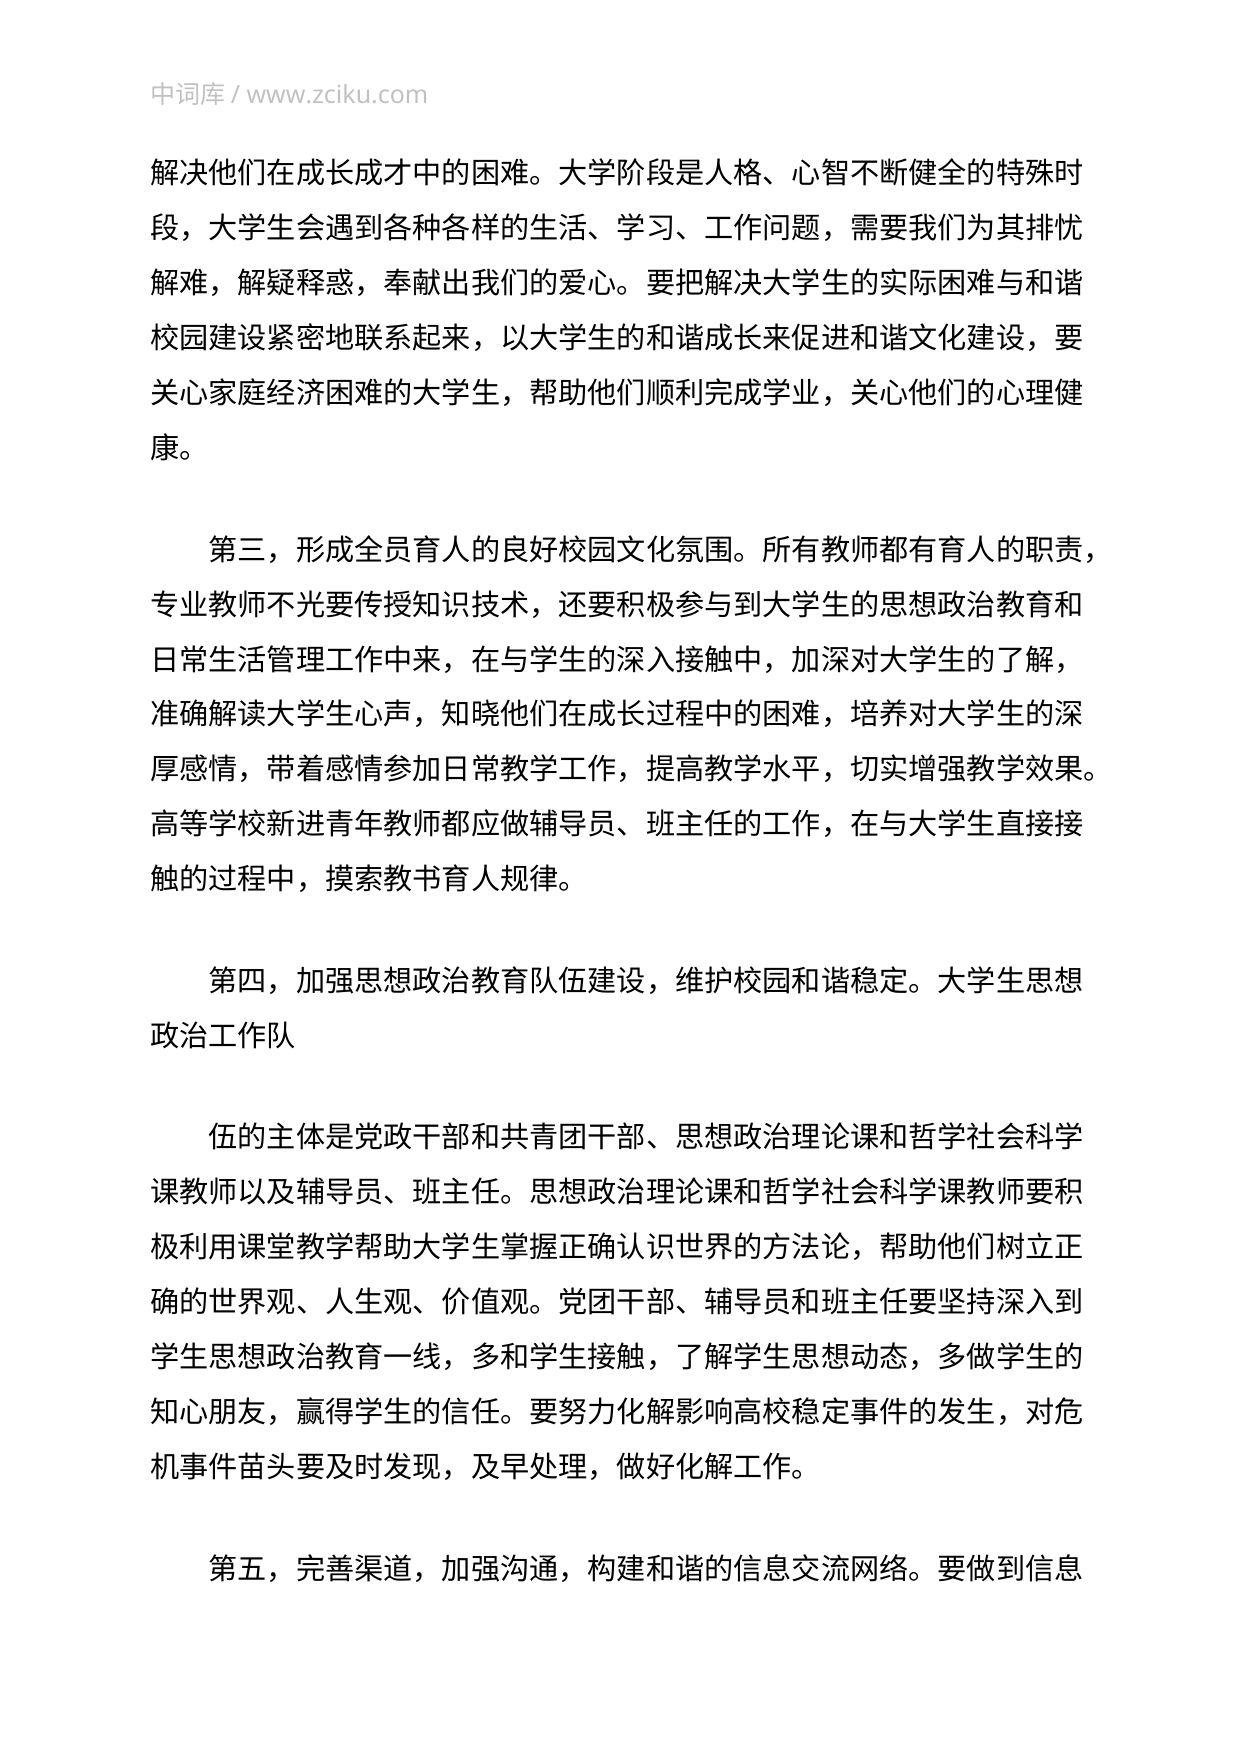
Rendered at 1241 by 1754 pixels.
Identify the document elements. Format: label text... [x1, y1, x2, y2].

text 第三，形成全员育人的良好校园文化氛围。所有教师都有育人的职责，专业教师不光要传授知识技术，还要积极参与到大学生的思想政治教育和日常生活管理工作中来，在与学生的深入接触中，加深对大学生的了解，准确解读大学生心声，知晓他们在成长过程中的困难，培养对大学生的深厚感情，带着感情参加日常教学工作，提高教学水平，切实增强教学效果。高等学校新进青年教师都应做辅导员、班主任的工作，在与大学生直接接触的过程中，摸索教书育人规律。 [150, 526, 1090, 898]
text 第四，加强思想政治教育队伍建设，维护校园和谐稳定。大学生思想政治工作队 [150, 957, 1090, 1054]
text 伍的主体是党政干部和共青团干部、思想政治理论课和哲学社会科学课教师以及辅导员、班主任。思想政治理论课和哲学社会科学课教师要积极利用课堂教学帮助大学生掌握正确认识世界的方法论，帮助他们树立正确的世界观、人生观、价值观。党团干部、辅导员和班主任要坚持深入到学生思想政治教育一线，多和学生接触，了解学生思想动态，多做学生的知心朋友，赢得学生的信任。要努力化解影响高校稳定事件的发生，对危机事件苗头要及时发现，及早处理，做好化解工作。 [150, 1114, 1090, 1486]
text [150, 150, 1090, 467]
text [150, 1545, 1090, 1587]
